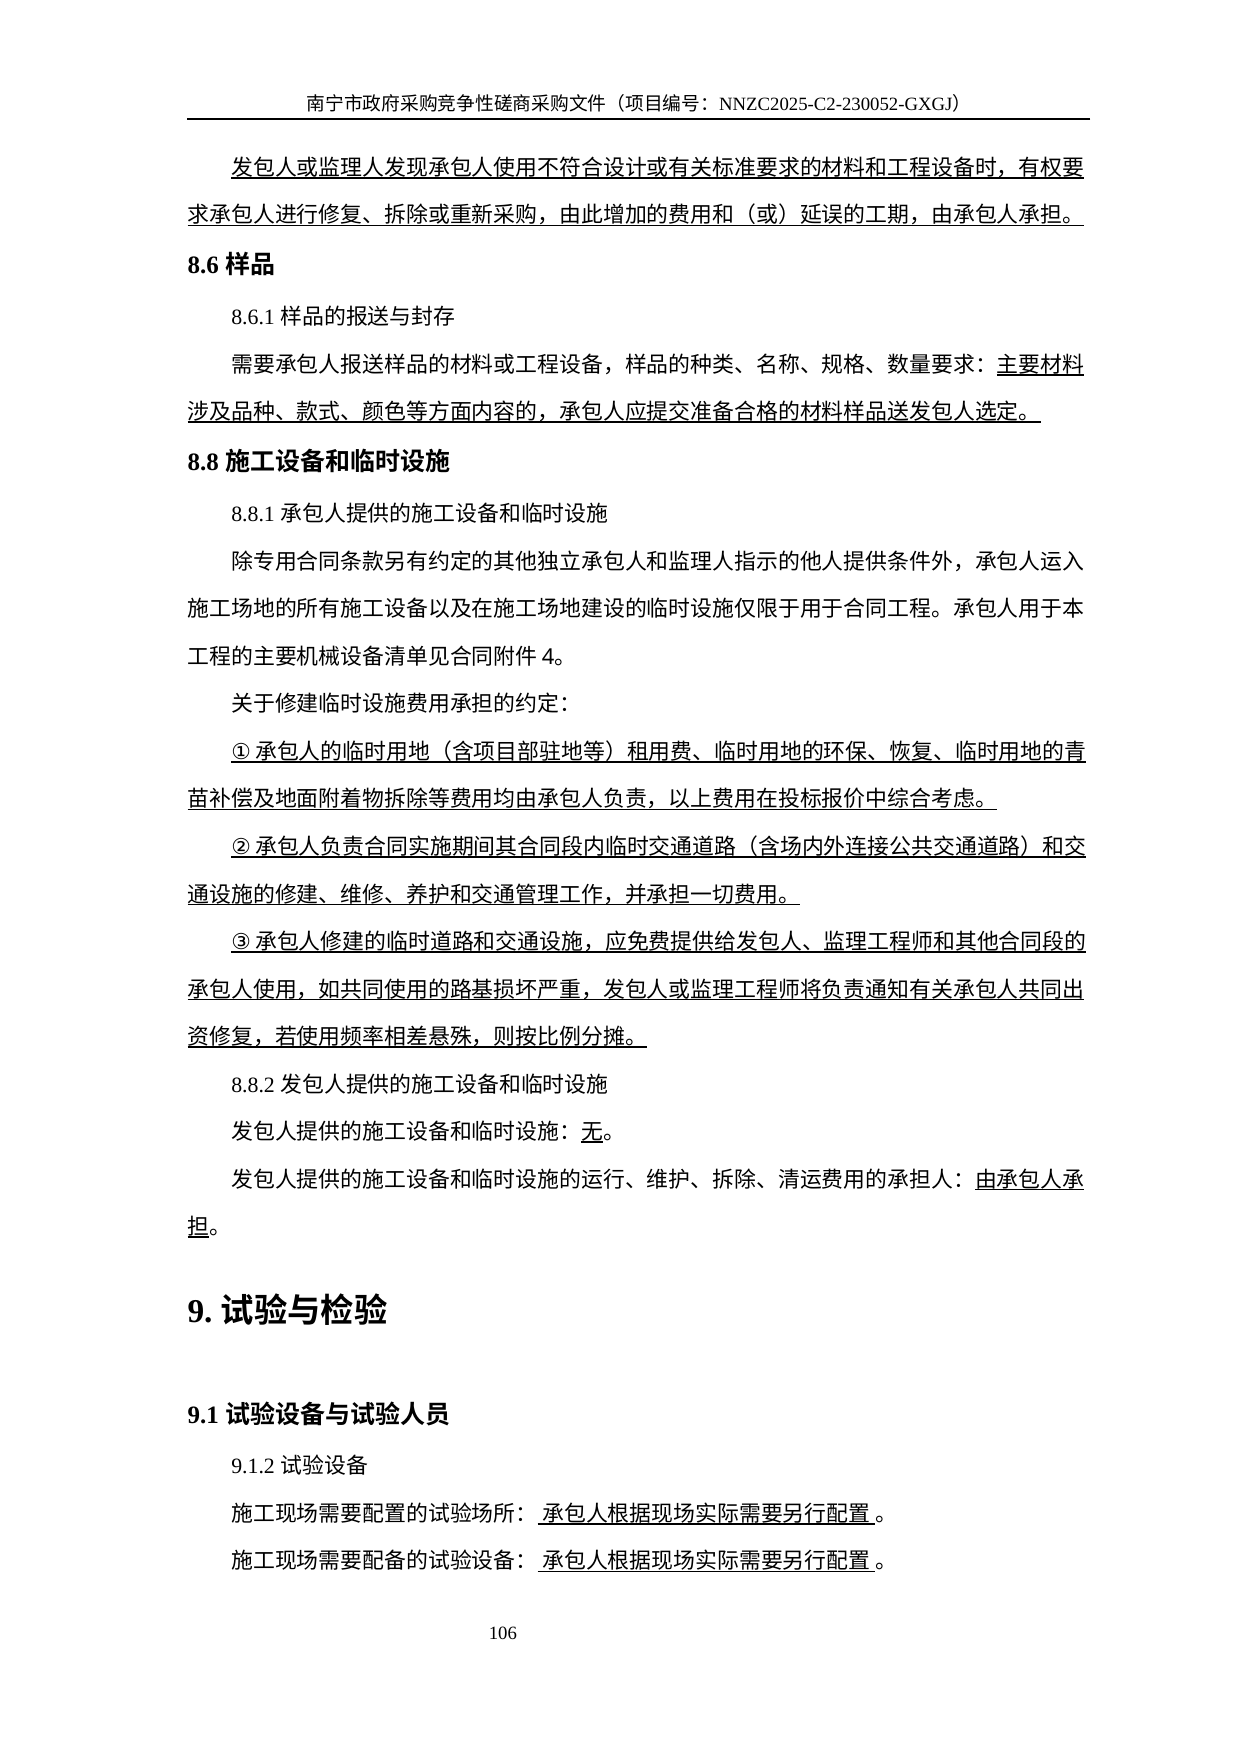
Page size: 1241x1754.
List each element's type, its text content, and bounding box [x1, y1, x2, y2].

subtitle 9. 试验与检验 [187, 1284, 1090, 1332]
text 发包人提供的施工设备和临时设施的运行、维护、拆除、清运费用的承担人：由承包人承担。 [187, 1162, 1090, 1241]
text 发包人提供的施工设备和临时设施：无。 [187, 1114, 1090, 1146]
text ②承包人负责合同实施期间其合同段内临时交通道路（含场内外连接公共交通道路）和交通设施的修建、维修、养护和交通管理工作，并承担一切费用。 [187, 829, 1090, 908]
text 关于修建临时设施费用承担的约定： [187, 686, 1090, 718]
text 需要承包人报送样品的材料或工程设备，样品的种类、名称、规格、数量要求：主要材料涉及品种、款式、颜色等方面内容的，承包人应提交准备合格的材料样品送发包人选定。 [187, 347, 1090, 426]
text ③承包人修建的临时道路和交通设施，应免费提供给发包人、监理工程师和其他合同段的承包人使用，如共同使用的路基损坏严重，发包人或监理工程师将负责通知有关承包人共同出资修复，若使用频率相差悬殊，则按比例分摊。 [187, 924, 1090, 1051]
text 施工现场需要配备的试验设备： 承包人根据现场实际需要另行配置 。 [187, 1543, 1090, 1575]
text 发包人或监理人发现承包人使用不符合设计或有关标准要求的材料和工程设备时，有权要求承包人进行修复、拆除或重新采购，由此增加的费用和（或）延误的工期，由承包人承担。 [187, 150, 1090, 229]
text 除专用合同条款另有约定的其他独立承包人和监理人指示的他人提供条件外，承包人运入施工场地的所有施工设备以及在施工场地建设的临时设施仅限于用于合同工程。承包人用于本工程的主要机械设备清单见合同附件4。 [187, 544, 1090, 671]
text 9.1 试验设备与试验人员 [187, 1394, 1090, 1430]
text 8.8.1 承包人提供的施工设备和临时设施 [187, 496, 1090, 528]
text 8.6.1 样品的报送与封存 [187, 299, 1090, 331]
text 8.8 施工设备和临时设施 [187, 442, 1090, 478]
text 9.1.2 试验设备 [187, 1448, 1090, 1480]
text ①承包人的临时用地（含项目部驻地等）租用费、临时用地的环保、恢复、临时用地的青苗补偿及地面附着物拆除等费用均由承包人负责，以上费用在投标报价中综合考虑。 [187, 734, 1090, 813]
text 施工现场需要配置的试验场所： 承包人根据现场实际需要另行配置 。 [187, 1496, 1090, 1528]
text 8.6 样品 [187, 245, 1090, 281]
text 8.8.2 发包人提供的施工设备和临时设施 [187, 1067, 1090, 1098]
